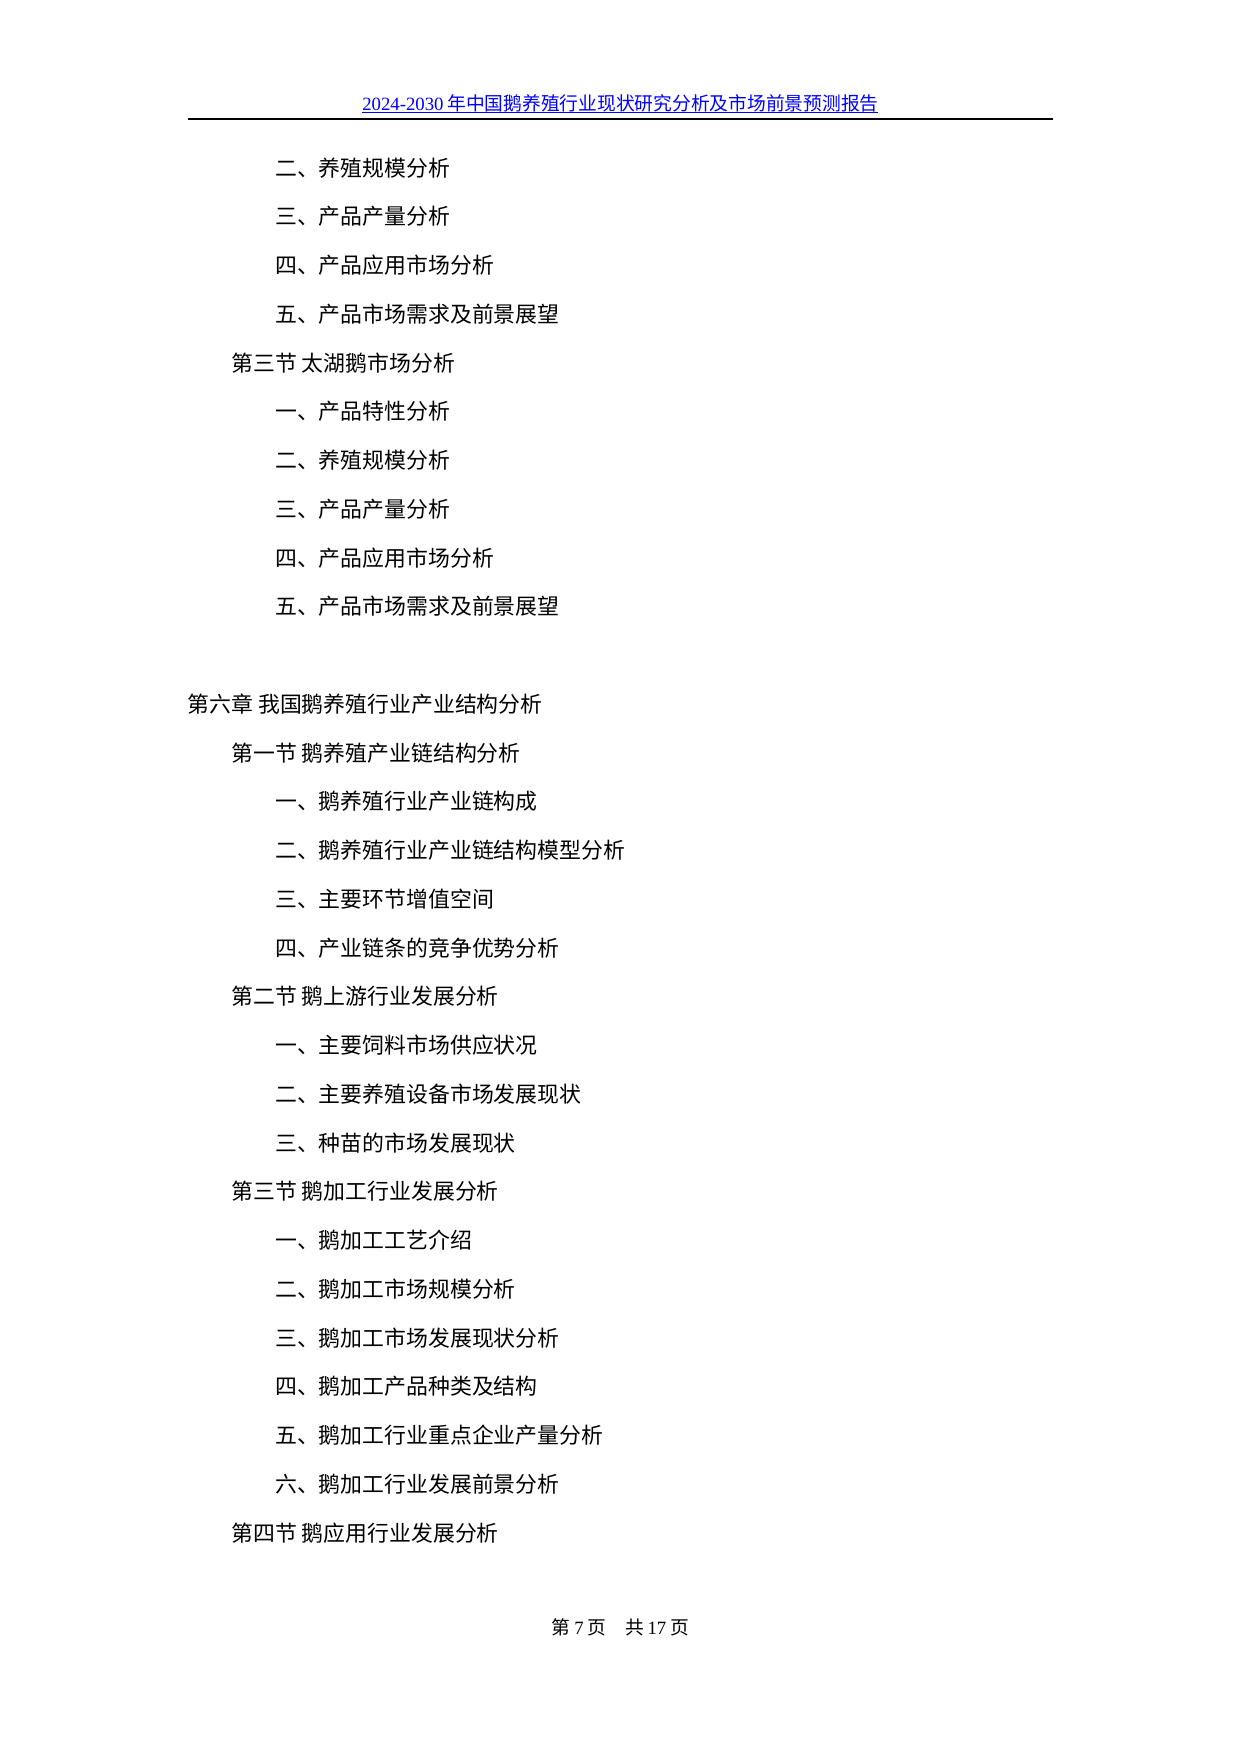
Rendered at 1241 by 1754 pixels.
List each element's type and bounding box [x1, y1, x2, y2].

text [187, 150, 1053, 1548]
